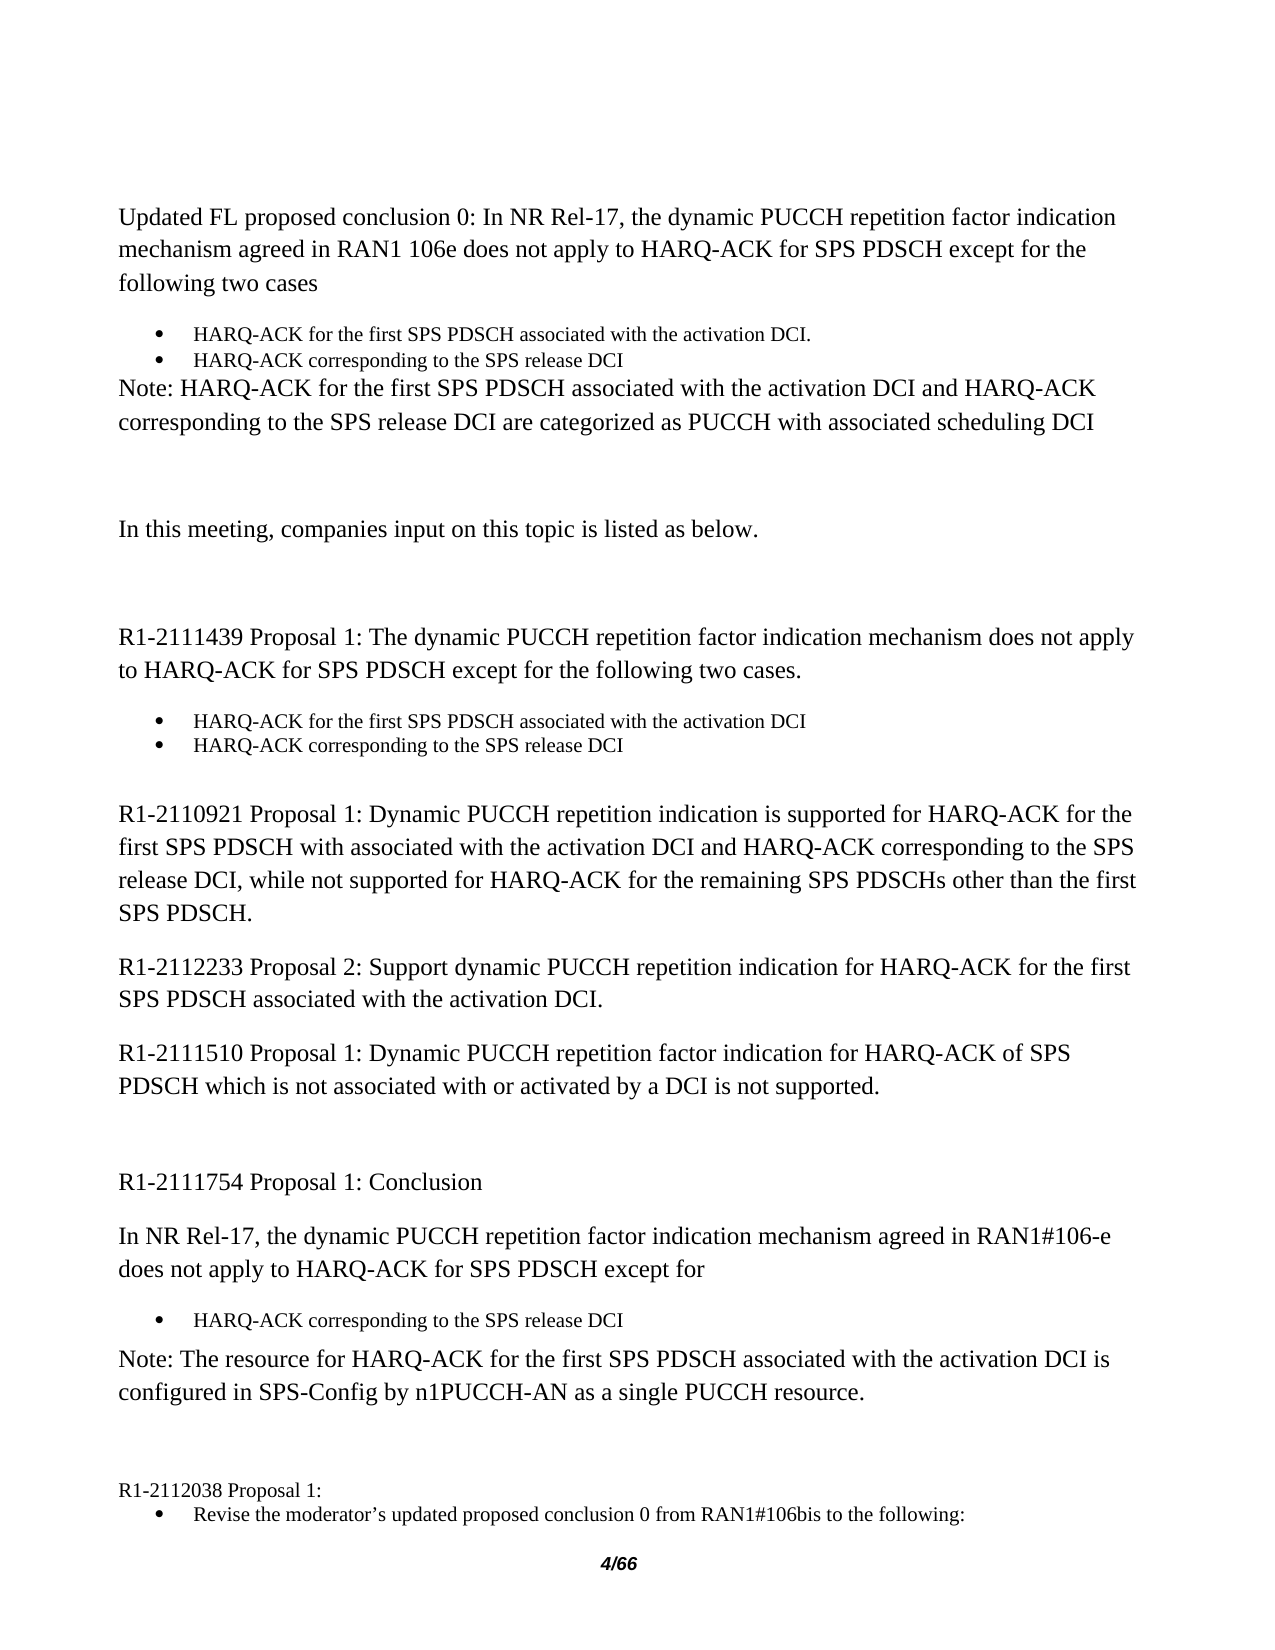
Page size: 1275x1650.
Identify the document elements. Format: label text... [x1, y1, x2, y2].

list HARQ-ACK corresponding to the SPS release DCI [156, 346, 1157, 373]
text R1-2111754 Proposal 1: Conclusion [118, 1167, 1157, 1196]
text R1-2111439 Proposal 1: The dynamic PUCCH repetition factor indication mechanism does not apply to HARQ-ACK for SPS PDSCH except for the following two cases. [118, 622, 1157, 684]
text R1-2112038 Proposal 1: [118, 1473, 1157, 1502]
text R1-2110921 Proposal 1: Dynamic PUCCH repetition indication is supported for HARQ-ACK for the first SPS PDSCH with associated with the activation DCI and HARQ-ACK corresponding to the SPS release DCI, while not supported for HARQ-ACK for the remaining SPS PDSCHs other than the first SPS PDSCH. [118, 799, 1157, 926]
text Note: HARQ-ACK for the first SPS PDSCH associated with the activation DCI and HARQ-ACK corresponding to the SPS release DCI are categorized as PUCCH with associated scheduling DCI [118, 373, 1157, 435]
list HARQ-ACK corresponding to the SPS release DCI [156, 1308, 1157, 1332]
list HARQ-ACK for the first SPS PDSCH associated with the activation DCI [156, 709, 1157, 733]
text In this meeting, companies input on this topic is listed as below. [118, 514, 1157, 543]
text Note: The resource for HARQ-ACK for the first SPS PDSCH associated with the activation DCI is configured in SPS-Config by n1PUCCH-AN as a single PUCCH resource. [118, 1344, 1157, 1406]
list HARQ-ACK for the first SPS PDSCH associated with the activation DCI. [156, 321, 1157, 346]
text Updated FL proposed conclusion 0: In NR Rel-17, the dynamic PUCCH repetition factor indication mechanism agreed in RAN1 106e does not apply to HARQ-ACK for SPS PDSCH except for the following two cases [118, 202, 1157, 296]
text R1-2111510 Proposal 1: Dynamic PUCCH repetition factor indication for HARQ-ACK of SPS PDSCH which is not associated with or activated by a DCI is not supported. [118, 1038, 1157, 1100]
list Revise the moderator’s updated proposed conclusion 0 from RAN1#106bis to the following: [156, 1502, 1157, 1526]
list HARQ-ACK corresponding to the SPS release DCI [156, 733, 1157, 757]
text In NR Rel-17, the dynamic PUCCH repetition factor indication mechanism agreed in RAN1#106-e does not apply to HARQ-ACK for SPS PDSCH except for [118, 1221, 1157, 1283]
text R1-2112233 Proposal 2: Support dynamic PUCCH repetition indication for HARQ-ACK for the first SPS PDSCH associated with the activation DCI. [118, 952, 1157, 1013]
